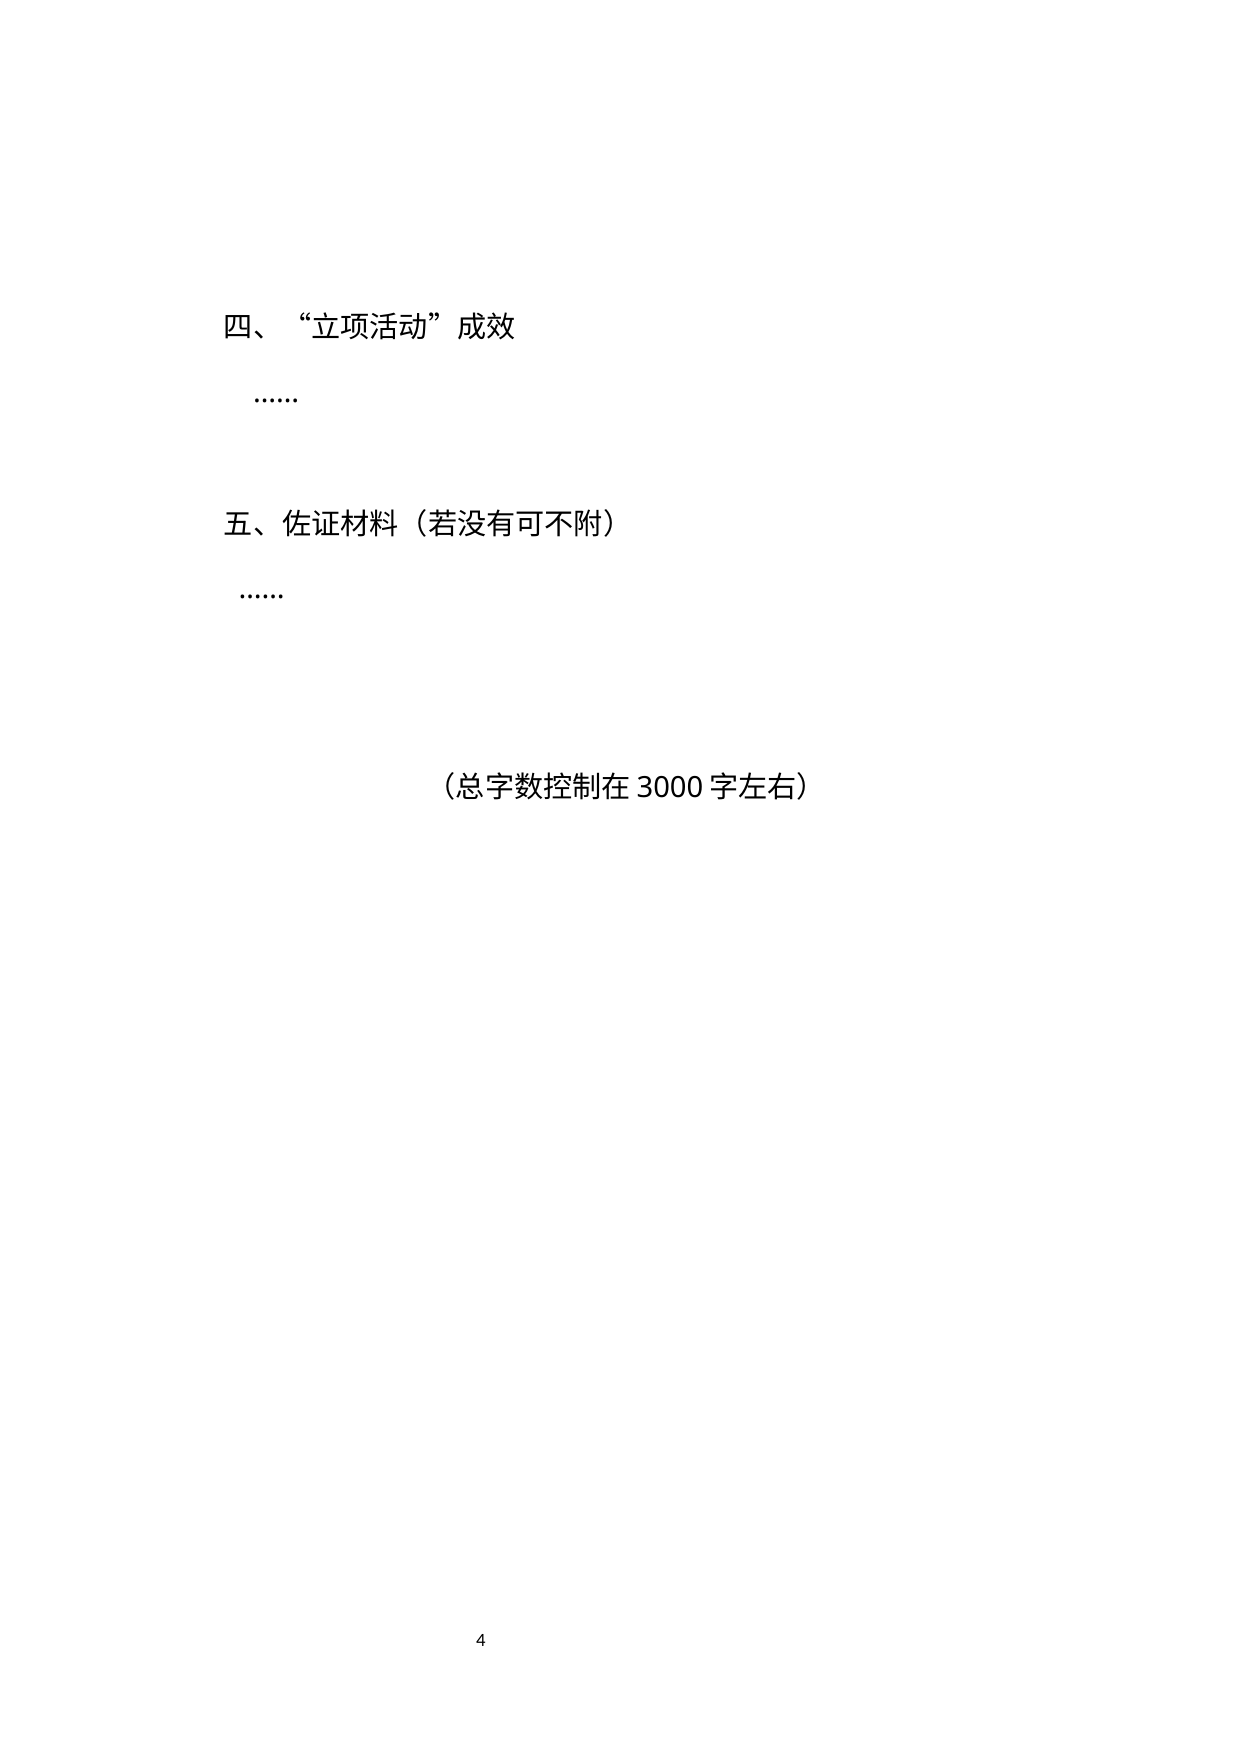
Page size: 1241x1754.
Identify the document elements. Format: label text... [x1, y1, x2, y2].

text 四、“立项活动”成效 [165, 292, 1087, 358]
text …… [209, 555, 1087, 620]
text （总字数控制在3000字左右） [165, 752, 1087, 817]
text 五、佐证材料（若没有可不附） [165, 489, 1087, 555]
text …… [165, 358, 1087, 423]
